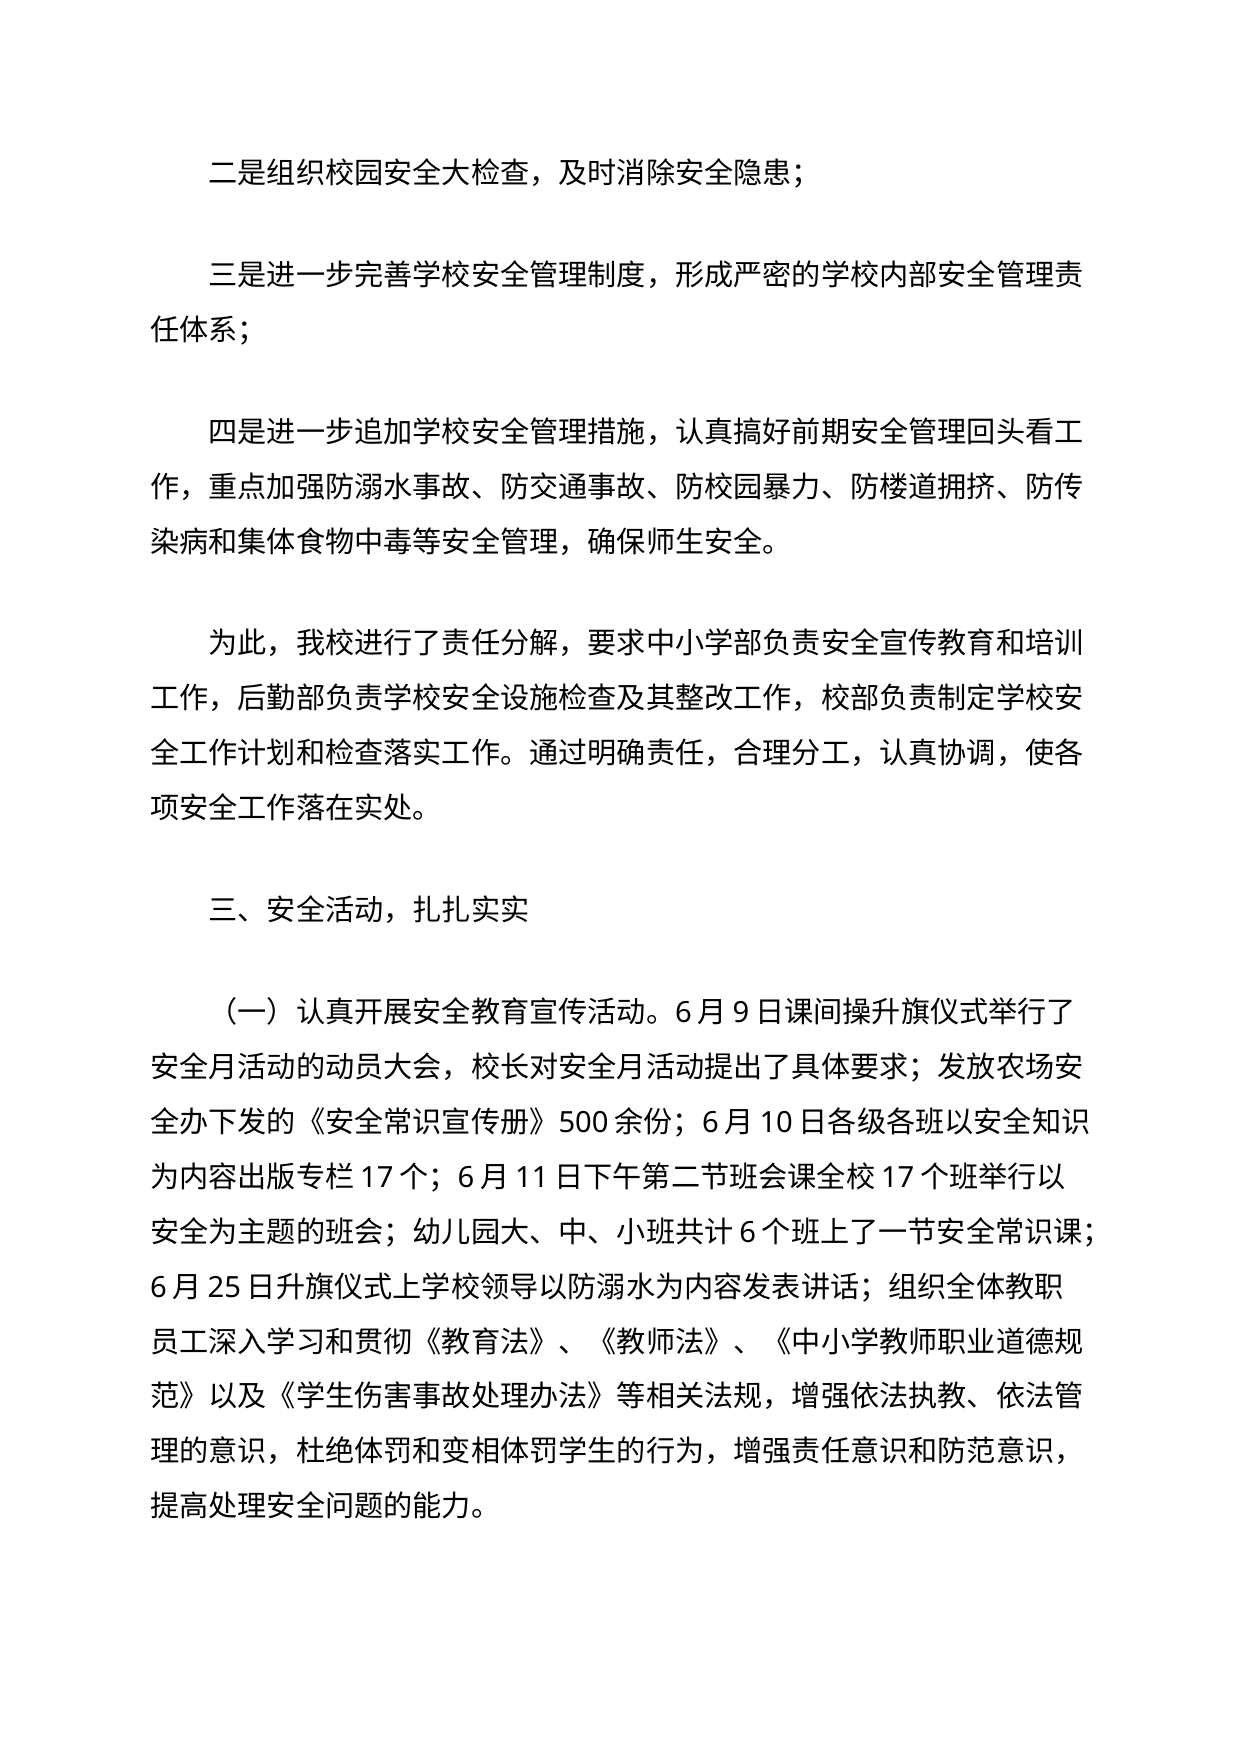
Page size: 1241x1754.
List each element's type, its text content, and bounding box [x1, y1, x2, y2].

text 为此，我校进行了责任分解，要求中小学部负责安全宣传教育和培训工作，后勤部负责学校安全设施检查及其整改工作，校部负责制定学校安全工作计划和检查落实工作。通过明确责任，合理分工，认真协调，使各项安全工作落在实处。 [150, 620, 1090, 827]
text 三是进一步完善学校安全管理制度，形成严密的学校内部安全管理责任体系； [150, 252, 1090, 349]
text 三、安全活动，扎扎实实 [150, 886, 1090, 929]
text （一）认真开展安全教育宣传活动。6月9日课间操升旗仪式举行了安全月活动的动员大会，校长对安全月活动提出了具体要求；发放农场安全办下发的《安全常识宣传册》500余份；6月10日各级各班以安全知识为内容出版专栏17个；6月11日下午第二节班会课全校17个班举行以安全为主题的班会；幼儿园大、中、小班共计6个班上了一节安全常识课；6月25日升旗仪式上学校领导以防溺水为内容发表讲话；组织全体教职员工深入学习和贯彻《教育法》、《教师法》、《中小学教师职业道德规范》以及《学生伤害事故处理办法》等相关法规，增强依法执教、依法管理的意识，杜绝体罚和变相体罚学生的行为，增强责任意识和防范意识，提高处理安全问题的能力。 [150, 988, 1090, 1525]
text 四是进一步追加学校安全管理措施，认真搞好前期安全管理回头看工作，重点加强防溺水事故、防交通事故、防校园暴力、防楼道拥挤、防传染病和集体食物中毒等安全管理，确保师生安全。 [150, 408, 1090, 561]
text 二是组织校园安全大检查，及时消除安全隐患； [150, 150, 1090, 192]
